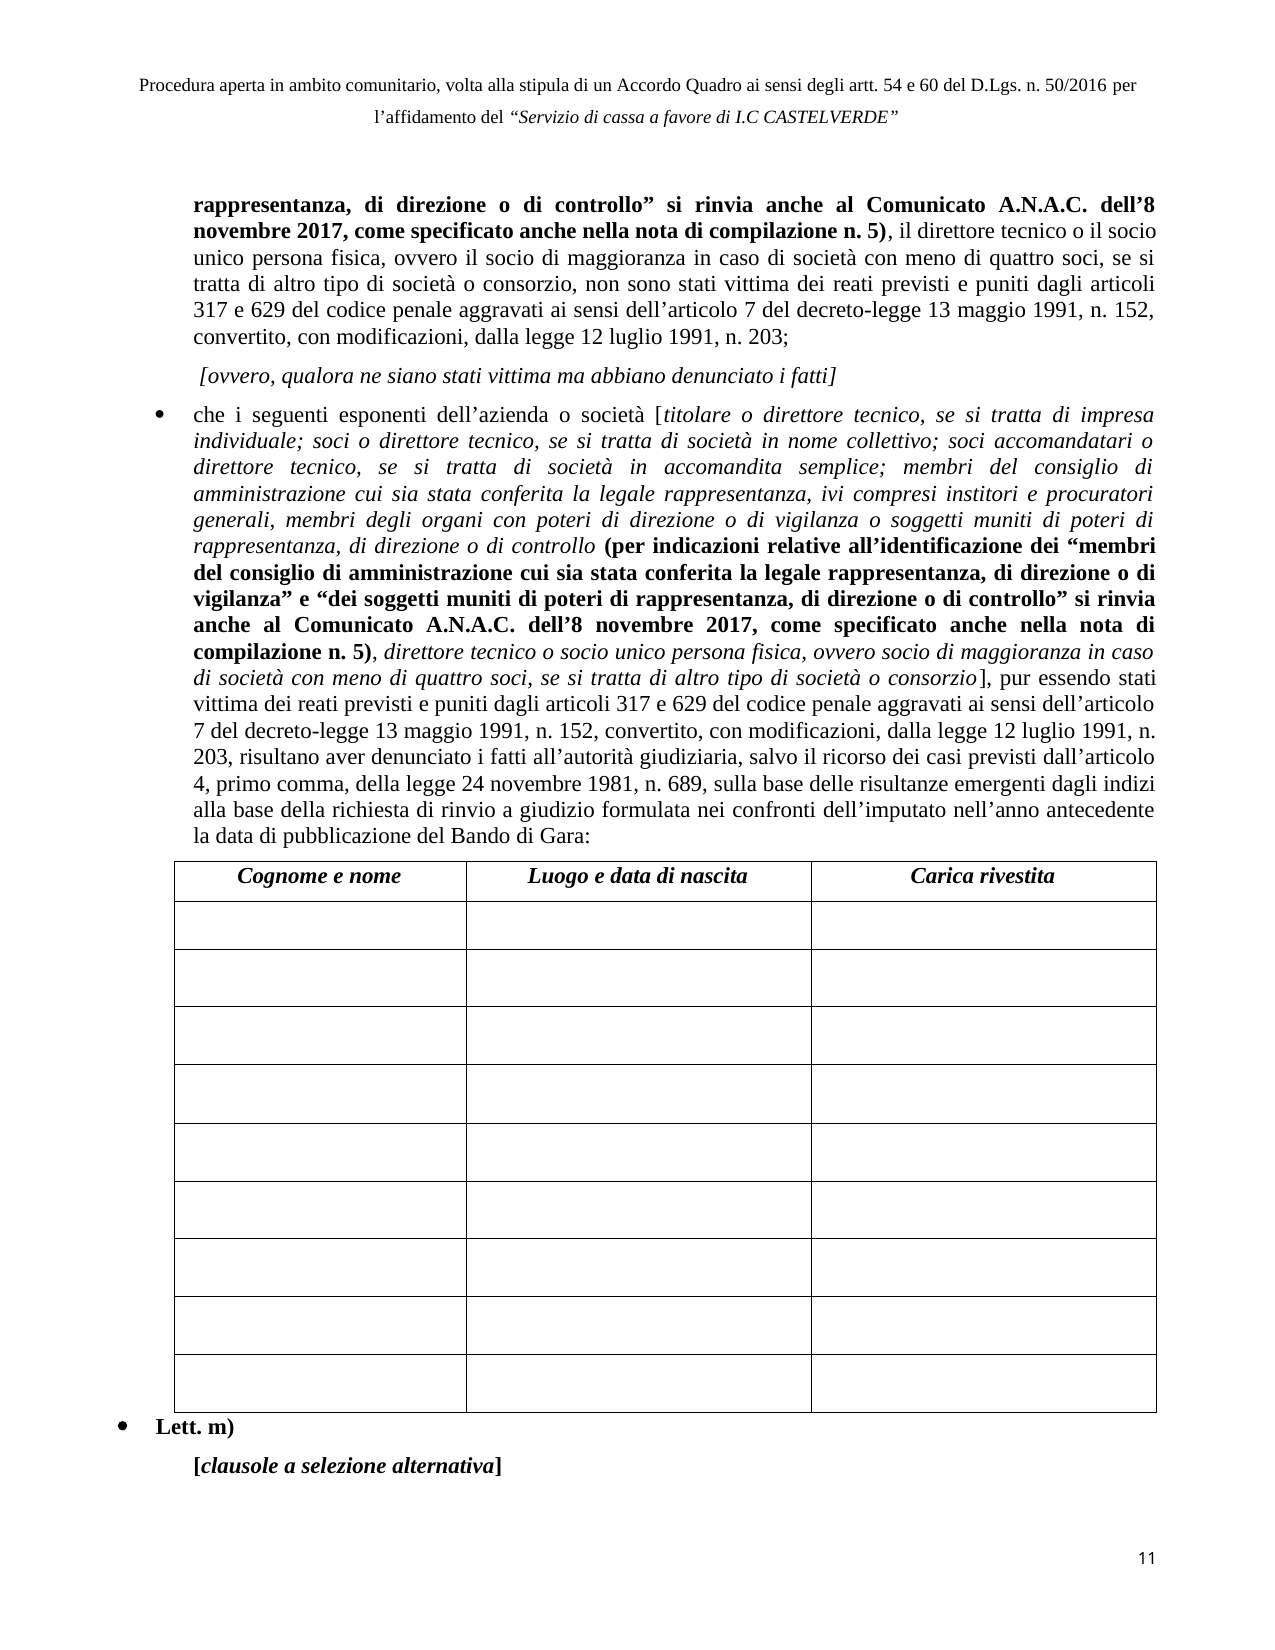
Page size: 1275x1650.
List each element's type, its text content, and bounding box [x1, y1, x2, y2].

table_cell [175, 950, 466, 1006]
table_cell [467, 1007, 811, 1064]
table_cell [175, 1239, 466, 1296]
table_cell [812, 1239, 1156, 1296]
text [ovvero, qualora ne siano stati vittima ma abbiano denunciato i fatti] [156, 362, 1157, 388]
table_cell [812, 1182, 1156, 1238]
table_cell [467, 1065, 811, 1122]
table_cell [175, 1182, 466, 1238]
table_cell [467, 1239, 811, 1296]
table_cell [812, 1355, 1156, 1412]
table_cell [467, 1182, 811, 1238]
table_cell [467, 1124, 811, 1181]
list Lett. m) [118, 1413, 1157, 1440]
table_cell [812, 1124, 1156, 1181]
table_cell [175, 1065, 466, 1122]
table_cell [812, 1065, 1156, 1122]
table_cell [175, 1297, 466, 1354]
table_header Carica rivestita [812, 862, 1156, 901]
table_cell [175, 1007, 466, 1064]
table_cell [175, 1355, 466, 1412]
table_cell [175, 1124, 466, 1181]
table_cell [812, 950, 1156, 1006]
table_cell [812, 1007, 1156, 1064]
table_cell [175, 902, 466, 949]
table_cell [467, 1297, 811, 1354]
table_cell [812, 902, 1156, 949]
table_cell [467, 1355, 811, 1412]
table_cell [812, 1297, 1156, 1354]
table_cell [467, 902, 811, 949]
table_cell [467, 950, 811, 1006]
table_header Cognome e nome [175, 862, 466, 901]
text [clausole a selezione alternativa] [118, 1452, 1157, 1479]
list che i seguenti esponenti dell’azienda o società [titolare o direttore tecnico, se si tratta di impresa individuale; soci o direttore tecnico, se si tratta di società in nome collettivo; soci accomandatari o direttore tecnico, se si tratta di società in accomandita semplice; membri del consiglio di amministrazione cui sia stata conferita la legale rappresentanza, ivi compresi institori e procuratori generali, membri degli organi con poteri di direzione o di vigilanza o soggetti muniti di poteri di rappresentanza, di direzione o di controllo (per indicazioni relative all’identificazione dei “membri del consiglio di amministrazione cui sia stata conferita la legale rappresentanza, di direzione o di vigilanza” e “dei soggetti muniti di poteri di rappresentanza, di direzione o di controllo” si rinvia anche al Comunicato A.N.A.C. dell’8 novembre 2017, come specificato anche nella nota di compilazione n. 5), direttore tecnico o socio unico persona fisica, ovvero socio di maggioranza in caso di società con meno di quattro soci, se si tratta di altro tipo di società o consorzio], pur essendo stati vittima dei reati previsti e puniti dagli articoli 317 e 629 del codice penale aggravati ai sensi dell’articolo 7 del decreto-legge 13 maggio 1991, n. 152, convertito, con modificazioni, dalla legge 12 luglio 1991, n. 203, risultano aver denunciato i fatti all’autorità giudiziaria, salvo il ricorso dei casi previsti dall’articolo 4, primo comma, della legge 24 novembre 1981, n. 689, sulla base delle risultanze emergenti dagli indizi alla base della richiesta di rinvio a giudizio formulata nei confronti dell’imputato nell’anno antecedente la data di pubblicazione del Bando di Gara: [156, 401, 1157, 849]
table_header Luogo e data di nascita [467, 862, 811, 901]
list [156, 191, 1157, 349]
